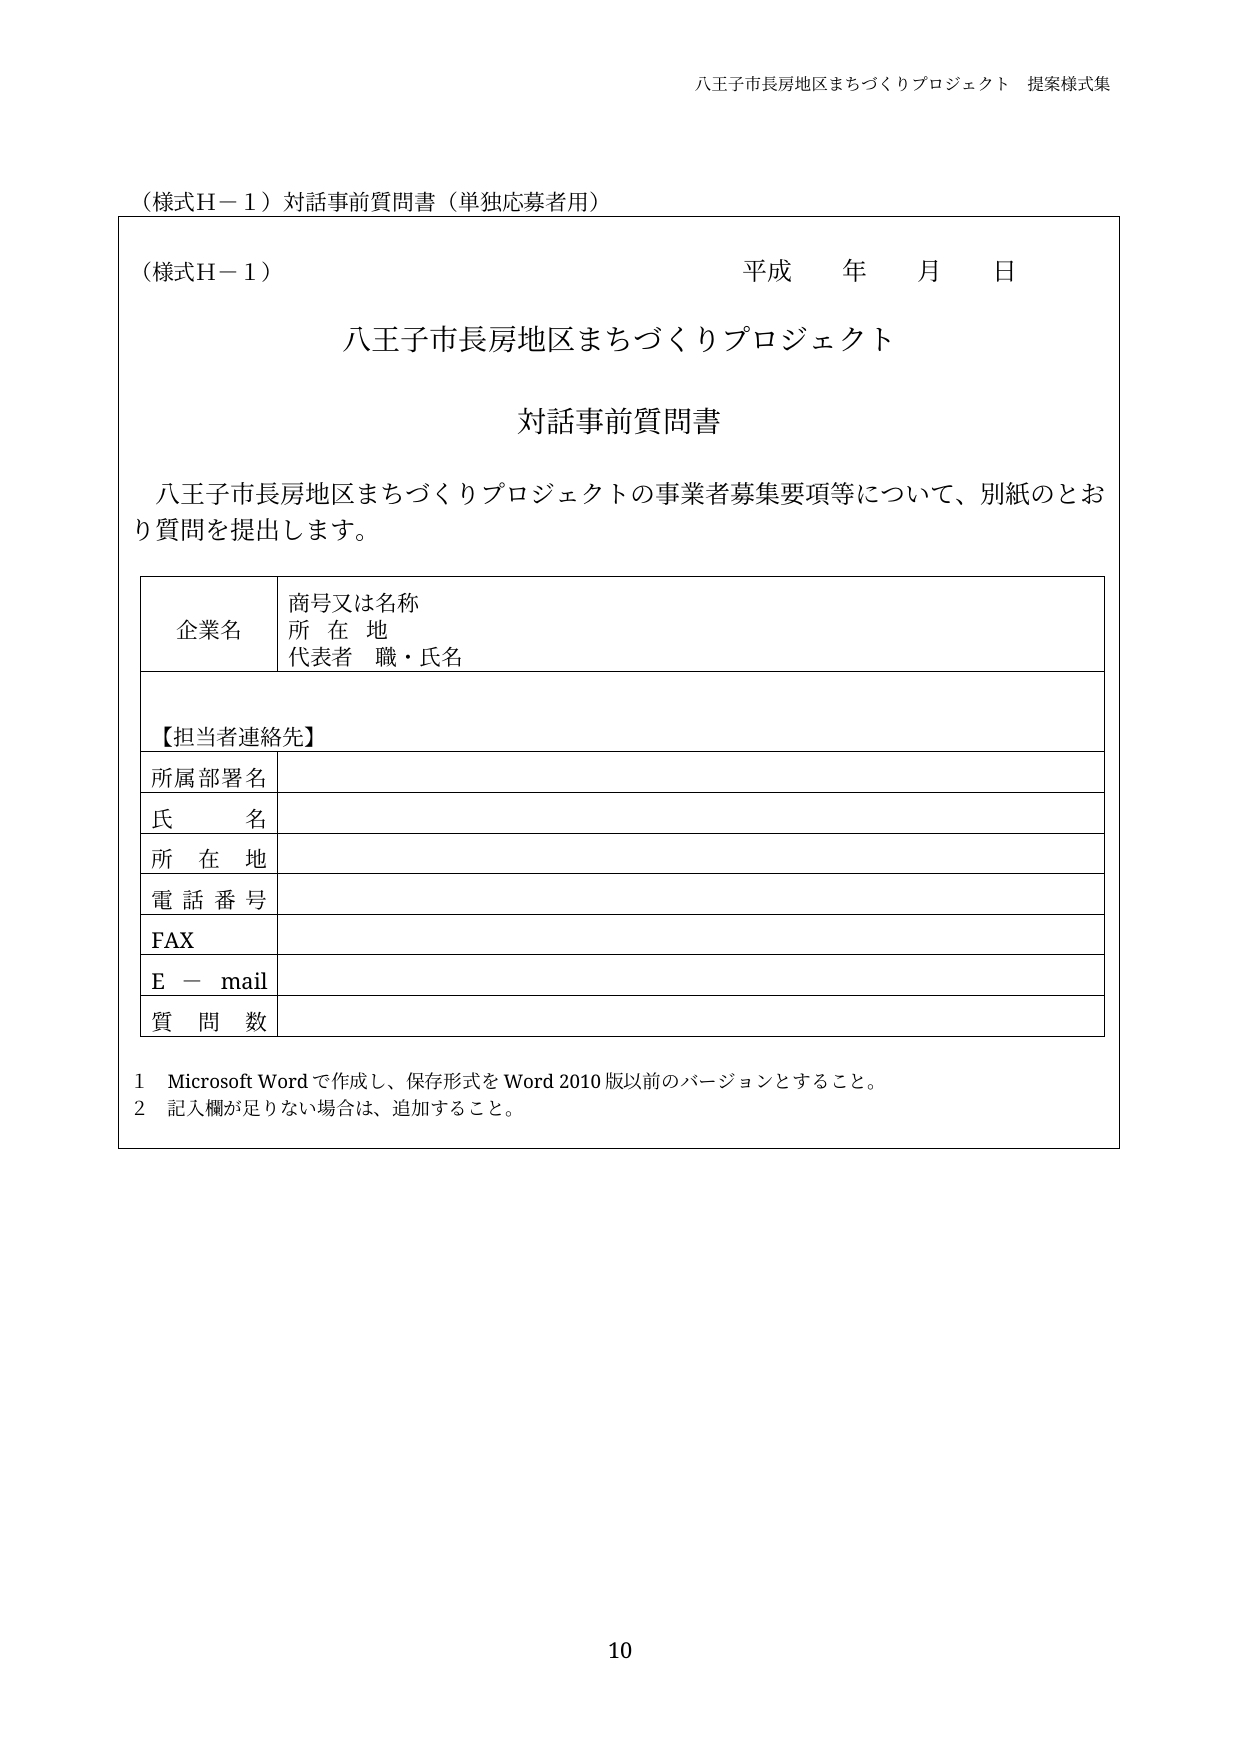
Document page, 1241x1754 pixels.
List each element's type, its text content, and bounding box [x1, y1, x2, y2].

table_header （様式Ｈ－１） 平成 年 月 日 八王子市長房地区まちづくりプロジェクト 対話事前質問書 八王子市長房地区まちづくりプロジェクトの事業者募集要項等について、別紙のとおり質問を提出します。 １ Microsoft Wordで作成し、保存形式をWord 2010版以前のバージョンとすること。 ２ 記入欄が足りない場合は、追加すること。 [119, 217, 1119, 1148]
subtitle （様式Ｈ－１）対話事前質問書（単独応募者用） [130, 185, 1110, 216]
